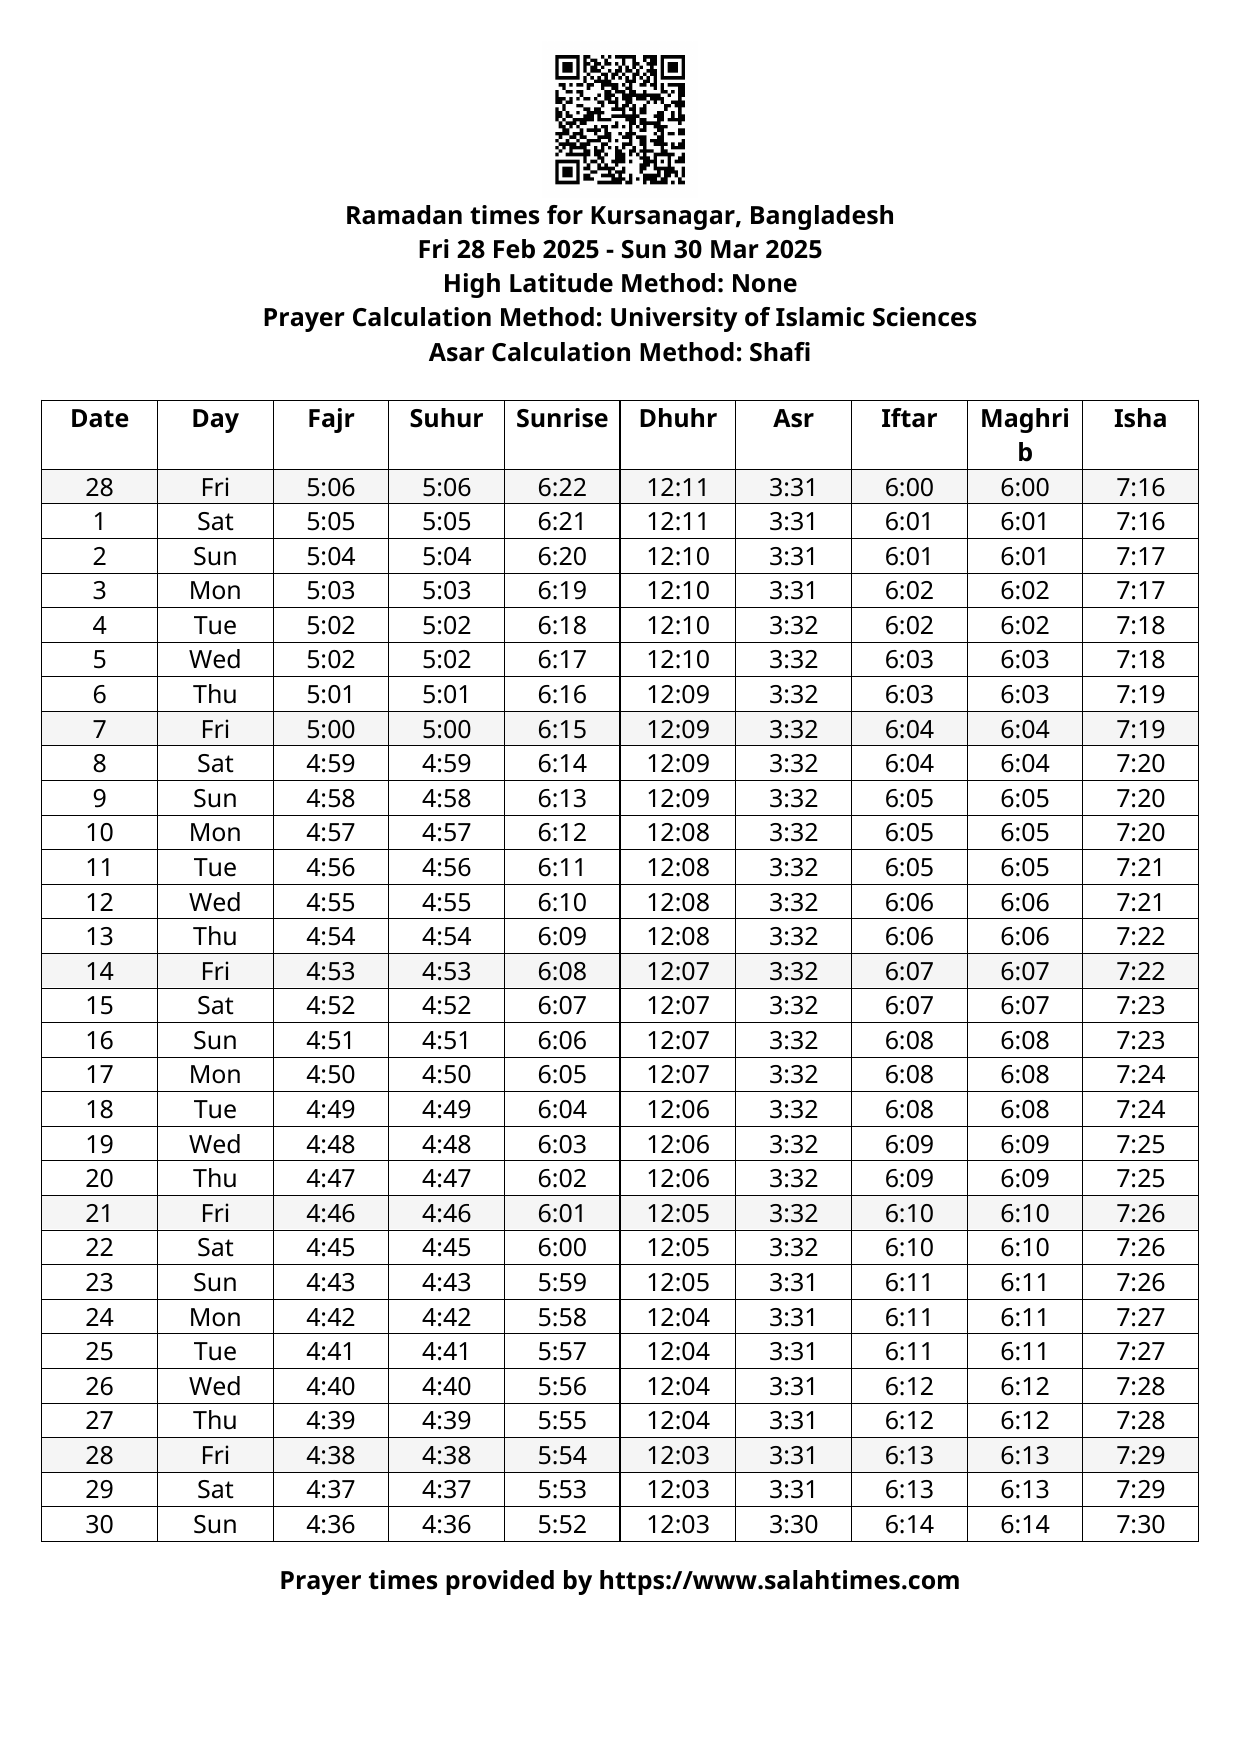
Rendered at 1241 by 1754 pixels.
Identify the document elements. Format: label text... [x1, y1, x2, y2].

table_cell 6:09 [968, 1161, 1082, 1195]
table_cell 6:06 [505, 1023, 619, 1057]
table_cell 4:56 [389, 850, 504, 884]
table_cell Sun [158, 781, 273, 814]
table_cell 5:02 [389, 643, 504, 676]
table_cell 6:02 [852, 608, 967, 642]
table_cell 5:00 [274, 712, 388, 745]
table_cell 4:46 [389, 1196, 504, 1229]
table_cell 7:18 [1083, 608, 1198, 642]
table_cell 8 [42, 746, 157, 780]
table_cell 23 [42, 1265, 157, 1299]
table_cell 7:28 [1083, 1404, 1198, 1437]
table_cell 6:08 [968, 1092, 1082, 1126]
table_cell 5:01 [389, 677, 504, 711]
table_cell Wed [158, 643, 273, 676]
table_header Asr [736, 401, 851, 469]
table_cell 3:32 [736, 850, 851, 884]
table_cell 4:45 [274, 1231, 388, 1264]
table_cell 5:02 [274, 608, 388, 642]
table_cell Sat [158, 989, 273, 1022]
table_cell 4:42 [389, 1300, 504, 1333]
table_cell 16 [42, 1023, 157, 1057]
table_header Date [42, 401, 157, 469]
table_cell Tue [158, 1092, 273, 1126]
table_cell 12 [42, 885, 157, 918]
table_cell 7:19 [1083, 712, 1198, 745]
table_cell 6:15 [505, 712, 619, 745]
table_cell 4:56 [274, 850, 388, 884]
table_cell 6:07 [968, 954, 1082, 987]
table_cell Thu [158, 1404, 273, 1437]
table_cell 6:18 [505, 608, 619, 642]
table_cell 7:26 [1083, 1265, 1198, 1299]
table_cell 6:10 [505, 885, 619, 918]
table_cell 6:13 [852, 1438, 967, 1472]
table_cell 4:38 [389, 1438, 504, 1472]
table_cell 6:04 [505, 1092, 619, 1126]
table_cell 24 [42, 1300, 157, 1333]
table_cell 29 [42, 1473, 157, 1506]
table_cell 4:41 [389, 1334, 504, 1368]
table_cell 4:36 [389, 1507, 504, 1541]
table_cell 4:48 [274, 1127, 388, 1160]
table_cell 4:54 [274, 919, 388, 953]
table_cell 6:17 [505, 643, 619, 676]
table_cell 7:25 [1083, 1127, 1198, 1160]
table_cell Fri [158, 470, 273, 503]
table_cell 12:06 [621, 1092, 735, 1126]
table_cell 6:08 [505, 954, 619, 987]
table_header Isha [1083, 401, 1198, 469]
table_cell 3:31 [736, 574, 851, 607]
table_cell 6:03 [968, 643, 1082, 676]
table_cell 3:32 [736, 1058, 851, 1091]
table_cell 4:49 [274, 1092, 388, 1126]
table_cell Mon [158, 1058, 273, 1091]
table_cell 4:37 [389, 1473, 504, 1506]
table_header Dhuhr [621, 401, 735, 469]
table_cell Tue [158, 608, 273, 642]
table_cell 7:22 [1083, 954, 1198, 987]
table_cell 6:06 [968, 885, 1082, 918]
table_cell 7:17 [1083, 574, 1198, 607]
table_cell 4:38 [274, 1438, 388, 1472]
table_cell 7:27 [1083, 1334, 1198, 1368]
table_cell Fri [158, 954, 273, 987]
table_cell 5:02 [274, 643, 388, 676]
table_cell 21 [42, 1196, 157, 1229]
table_cell 6:11 [852, 1334, 967, 1368]
table_cell 12:08 [621, 850, 735, 884]
table_cell 3:31 [736, 1369, 851, 1402]
table_cell 6:00 [968, 470, 1082, 503]
table_cell 6:02 [968, 608, 1082, 642]
table_cell Sat [158, 746, 273, 780]
table_cell 6:05 [852, 816, 967, 849]
table_cell 3:32 [736, 989, 851, 1022]
table_cell 6:14 [852, 1507, 967, 1541]
table_cell 3:31 [736, 1473, 851, 1506]
table_cell 6:05 [968, 816, 1082, 849]
table_cell 3:32 [736, 1092, 851, 1126]
table_cell 7 [42, 712, 157, 745]
table_cell Mon [158, 1300, 273, 1333]
table_cell 12:06 [621, 1127, 735, 1160]
table_cell 6:03 [968, 677, 1082, 711]
table_cell 17 [42, 1058, 157, 1091]
text Prayer times provided by https://www.salahtimes.com [42, 1563, 1198, 1597]
table_cell 3:32 [736, 1127, 851, 1160]
table_cell 6:10 [968, 1231, 1082, 1264]
table_cell 3:31 [736, 1404, 851, 1437]
table_cell 6:00 [852, 470, 967, 503]
table_cell Fri [158, 1438, 273, 1472]
table_cell 6:05 [852, 850, 967, 884]
table_cell 6:11 [968, 1334, 1082, 1368]
table_cell 7:21 [1083, 850, 1198, 884]
table_cell 6:06 [852, 919, 967, 953]
table_cell 18 [42, 1092, 157, 1126]
table_cell 4:46 [274, 1196, 388, 1229]
table_cell Sun [158, 1023, 273, 1057]
table_cell 5:03 [274, 574, 388, 607]
table_cell 4:45 [389, 1231, 504, 1264]
table_cell 6:13 [968, 1473, 1082, 1506]
table_cell 12:09 [621, 746, 735, 780]
table_cell Wed [158, 1369, 273, 1402]
table_header Iftar [852, 401, 967, 469]
table_cell 6:01 [968, 504, 1082, 538]
table_cell 5:01 [274, 677, 388, 711]
table_cell 3:32 [736, 816, 851, 849]
table_cell 26 [42, 1369, 157, 1402]
table_cell 7:30 [1083, 1507, 1198, 1541]
table_cell 3:32 [736, 781, 851, 814]
table_cell Wed [158, 1127, 273, 1160]
table_cell 12:08 [621, 885, 735, 918]
table_cell 6:01 [968, 539, 1082, 572]
table_cell 3:31 [736, 470, 851, 503]
table_cell 6:14 [505, 746, 619, 780]
table_cell 4:50 [274, 1058, 388, 1091]
table_cell 6:07 [968, 989, 1082, 1022]
table_cell 6:22 [505, 470, 619, 503]
table_cell 4:59 [274, 746, 388, 780]
table_cell Tue [158, 850, 273, 884]
table_cell 4:49 [389, 1092, 504, 1126]
table_cell 3:31 [736, 1334, 851, 1368]
table_cell 3:30 [736, 1507, 851, 1541]
table_cell 12:04 [621, 1369, 735, 1402]
table_cell 28 [42, 1438, 157, 1472]
table_cell 6 [42, 677, 157, 711]
table_cell 4:58 [389, 781, 504, 814]
table_cell 3:31 [736, 1265, 851, 1299]
table_cell Sat [158, 1473, 273, 1506]
table_cell 4:58 [274, 781, 388, 814]
table_cell 3:32 [736, 1196, 851, 1229]
table_cell Mon [158, 816, 273, 849]
table_cell 4:57 [389, 816, 504, 849]
table_cell 7:28 [1083, 1369, 1198, 1402]
table_cell 28 [42, 470, 157, 503]
table_cell 6:02 [852, 574, 967, 607]
table_cell 4:55 [389, 885, 504, 918]
table_cell 3:31 [736, 539, 851, 572]
table_cell 6:12 [852, 1404, 967, 1437]
table_cell 4:47 [389, 1161, 504, 1195]
text Prayer Calculation Method: University of Islamic Sciences [42, 300, 1198, 334]
table_cell Mon [158, 574, 273, 607]
table_cell 12:10 [621, 539, 735, 572]
table_cell Tue [158, 1334, 273, 1368]
table_cell 6:04 [852, 746, 967, 780]
table_cell 12:07 [621, 954, 735, 987]
table_cell 6:13 [505, 781, 619, 814]
table_cell 6:10 [852, 1196, 967, 1229]
table_cell 6:09 [505, 919, 619, 953]
picture [542, 41, 699, 198]
table_cell 6:05 [852, 781, 967, 814]
table_cell 27 [42, 1404, 157, 1437]
table_cell 6:02 [968, 574, 1082, 607]
table_cell 12:11 [621, 504, 735, 538]
table_cell 3:32 [736, 712, 851, 745]
table_cell Wed [158, 885, 273, 918]
table_cell 3:32 [736, 1161, 851, 1195]
table_cell 6:05 [968, 781, 1082, 814]
table_cell 6:08 [968, 1058, 1082, 1091]
table_cell 19 [42, 1127, 157, 1160]
table_cell 6:05 [505, 1058, 619, 1091]
table_cell 5:06 [389, 470, 504, 503]
table_cell 3:32 [736, 677, 851, 711]
table_cell 12:10 [621, 574, 735, 607]
table_cell 5:05 [389, 504, 504, 538]
table_cell 7:17 [1083, 539, 1198, 572]
table_cell 5:02 [389, 608, 504, 642]
table_cell 6:03 [852, 677, 967, 711]
table_cell 7:24 [1083, 1092, 1198, 1126]
table_cell 7:18 [1083, 643, 1198, 676]
table_cell 1 [42, 504, 157, 538]
table_cell 6:21 [505, 504, 619, 538]
table_cell 6:03 [852, 643, 967, 676]
table_cell 12:05 [621, 1231, 735, 1264]
table_cell 6:07 [505, 989, 619, 1022]
table_cell 12:10 [621, 608, 735, 642]
table_cell 6:01 [505, 1196, 619, 1229]
table_cell 3:32 [736, 1231, 851, 1264]
table_cell 6:11 [968, 1300, 1082, 1333]
table_cell 3:31 [736, 504, 851, 538]
table_cell 6:07 [852, 954, 967, 987]
table_cell 12:04 [621, 1404, 735, 1437]
table_cell 6:01 [852, 539, 967, 572]
table_cell 7:24 [1083, 1058, 1198, 1091]
table_cell 6:04 [968, 712, 1082, 745]
table_cell 4:43 [274, 1265, 388, 1299]
table_cell 5:58 [505, 1300, 619, 1333]
table_cell 6:20 [505, 539, 619, 572]
text Fri 28 Feb 2025 - Sun 30 Mar 2025 [42, 232, 1198, 266]
table_cell 4:40 [389, 1369, 504, 1402]
table_cell 15 [42, 989, 157, 1022]
table_cell 3:32 [736, 1023, 851, 1057]
table_cell 6:16 [505, 677, 619, 711]
table_cell 12:07 [621, 1023, 735, 1057]
table_cell 12:08 [621, 919, 735, 953]
table_cell 7:22 [1083, 919, 1198, 953]
table_cell 4:54 [389, 919, 504, 953]
table_cell 4:52 [389, 989, 504, 1022]
table_cell 3 [42, 574, 157, 607]
table_cell 14 [42, 954, 157, 987]
table_cell 6:10 [852, 1231, 967, 1264]
table_cell 3:32 [736, 919, 851, 953]
table_cell 5:06 [274, 470, 388, 503]
table_cell 7:27 [1083, 1300, 1198, 1333]
table_header Fajr [274, 401, 388, 469]
table_cell 4 [42, 608, 157, 642]
table_cell 6:12 [505, 816, 619, 849]
table_cell 7:19 [1083, 677, 1198, 711]
table_cell 5:59 [505, 1265, 619, 1299]
table_cell 5:03 [389, 574, 504, 607]
table_cell 12:10 [621, 643, 735, 676]
table_cell 12:05 [621, 1196, 735, 1229]
table_cell Thu [158, 919, 273, 953]
table_cell 7:16 [1083, 504, 1198, 538]
table_cell 30 [42, 1507, 157, 1541]
table_cell 2 [42, 539, 157, 572]
table_cell 12:09 [621, 677, 735, 711]
table_cell 6:19 [505, 574, 619, 607]
table_cell 12:04 [621, 1300, 735, 1333]
table_cell 4:51 [274, 1023, 388, 1057]
table_header Maghrib [968, 401, 1082, 469]
table_cell 4:57 [274, 816, 388, 849]
table_cell 4:52 [274, 989, 388, 1022]
table_cell 12:09 [621, 781, 735, 814]
table_cell 6:04 [968, 746, 1082, 780]
table_cell 6:09 [852, 1127, 967, 1160]
table_cell 7:21 [1083, 885, 1198, 918]
table_cell 6:11 [852, 1300, 967, 1333]
table_cell 12:09 [621, 712, 735, 745]
text High Latitude Method: None [42, 266, 1198, 300]
table_cell 22 [42, 1231, 157, 1264]
table_cell 20 [42, 1161, 157, 1195]
table_cell 5:55 [505, 1404, 619, 1437]
table_cell 6:10 [968, 1196, 1082, 1229]
table_cell 7:20 [1083, 746, 1198, 780]
table_cell 5 [42, 643, 157, 676]
table_cell 7:20 [1083, 816, 1198, 849]
table_cell 3:32 [736, 885, 851, 918]
table_cell 7:25 [1083, 1161, 1198, 1195]
table_cell Fri [158, 712, 273, 745]
table_cell 6:04 [852, 712, 967, 745]
table_cell Sat [158, 1231, 273, 1264]
table_cell 6:11 [852, 1265, 967, 1299]
table_cell 12:05 [621, 1265, 735, 1299]
table_cell 12:04 [621, 1334, 735, 1368]
table_cell 12:03 [621, 1438, 735, 1472]
text Ramadan times for Kursanagar, Bangladesh [42, 198, 1198, 232]
table_cell 6:08 [968, 1023, 1082, 1057]
table_cell 7:26 [1083, 1196, 1198, 1229]
table_cell 11 [42, 850, 157, 884]
table_header Sunrise [505, 401, 619, 469]
table_cell 4:48 [389, 1127, 504, 1160]
table_cell 9 [42, 781, 157, 814]
table_cell 12:03 [621, 1507, 735, 1541]
table_cell 4:41 [274, 1334, 388, 1368]
table_cell 4:36 [274, 1507, 388, 1541]
table_cell 5:52 [505, 1507, 619, 1541]
table_cell Sun [158, 1507, 273, 1541]
table_cell 7:16 [1083, 470, 1198, 503]
table_cell 4:55 [274, 885, 388, 918]
table_cell 5:54 [505, 1438, 619, 1472]
table_cell 7:29 [1083, 1438, 1198, 1472]
table_cell 6:13 [852, 1473, 967, 1506]
table_cell 4:39 [389, 1404, 504, 1437]
table_cell 6:05 [968, 850, 1082, 884]
table_cell 6:06 [968, 919, 1082, 953]
table_cell 3:32 [736, 954, 851, 987]
table_cell 3:32 [736, 608, 851, 642]
table_cell 12:08 [621, 816, 735, 849]
table_cell 6:08 [852, 1058, 967, 1091]
table_cell 12:06 [621, 1161, 735, 1195]
table_cell 6:12 [968, 1369, 1082, 1402]
table_cell 3:31 [736, 1300, 851, 1333]
table_cell 5:04 [389, 539, 504, 572]
table_cell 3:31 [736, 1438, 851, 1472]
table_cell 12:11 [621, 470, 735, 503]
table_cell 4:50 [389, 1058, 504, 1091]
table_cell 6:03 [505, 1127, 619, 1160]
table_cell 4:53 [274, 954, 388, 987]
table_header Day [158, 401, 273, 469]
table_cell 5:00 [389, 712, 504, 745]
table_cell 6:13 [968, 1438, 1082, 1472]
table_cell 5:53 [505, 1473, 619, 1506]
table_cell 5:04 [274, 539, 388, 572]
table_cell 6:02 [505, 1161, 619, 1195]
table_cell 6:09 [852, 1161, 967, 1195]
table_cell 6:07 [852, 989, 967, 1022]
table_cell 3:32 [736, 643, 851, 676]
table_cell 13 [42, 919, 157, 953]
table_cell 6:09 [968, 1127, 1082, 1160]
table_cell Sat [158, 504, 273, 538]
table_cell 6:08 [852, 1092, 967, 1126]
table_cell 6:12 [852, 1369, 967, 1402]
table_cell 6:14 [968, 1507, 1082, 1541]
table_cell Fri [158, 1196, 273, 1229]
text Asar Calculation Method: Shafi [42, 334, 1198, 368]
table_cell 5:57 [505, 1334, 619, 1368]
table_cell 4:47 [274, 1161, 388, 1195]
table_cell 4:40 [274, 1369, 388, 1402]
table_cell 7:29 [1083, 1473, 1198, 1506]
table_cell 7:26 [1083, 1231, 1198, 1264]
table_cell 4:37 [274, 1473, 388, 1506]
table_cell 6:11 [505, 850, 619, 884]
table_cell 12:03 [621, 1473, 735, 1506]
table_cell 7:23 [1083, 1023, 1198, 1057]
table_cell 6:12 [968, 1404, 1082, 1437]
table_cell 25 [42, 1334, 157, 1368]
table_cell 6:01 [852, 504, 967, 538]
table_cell 4:59 [389, 746, 504, 780]
table_header Suhur [389, 401, 504, 469]
table_cell 12:07 [621, 989, 735, 1022]
table_cell 5:05 [274, 504, 388, 538]
table_cell Thu [158, 677, 273, 711]
table_cell 12:07 [621, 1058, 735, 1091]
table_cell 4:43 [389, 1265, 504, 1299]
table_cell 7:23 [1083, 989, 1198, 1022]
table_cell 5:56 [505, 1369, 619, 1402]
table_cell 10 [42, 816, 157, 849]
table_cell 6:08 [852, 1023, 967, 1057]
table_cell Thu [158, 1161, 273, 1195]
table_cell 4:51 [389, 1023, 504, 1057]
table_cell 4:53 [389, 954, 504, 987]
table_cell 6:00 [505, 1231, 619, 1264]
table_cell 4:39 [274, 1404, 388, 1437]
table_cell 6:06 [852, 885, 967, 918]
table_cell Sun [158, 539, 273, 572]
table_cell 4:42 [274, 1300, 388, 1333]
table_cell 3:32 [736, 746, 851, 780]
table_cell 7:20 [1083, 781, 1198, 814]
table_cell Sun [158, 1265, 273, 1299]
table_cell 6:11 [968, 1265, 1082, 1299]
